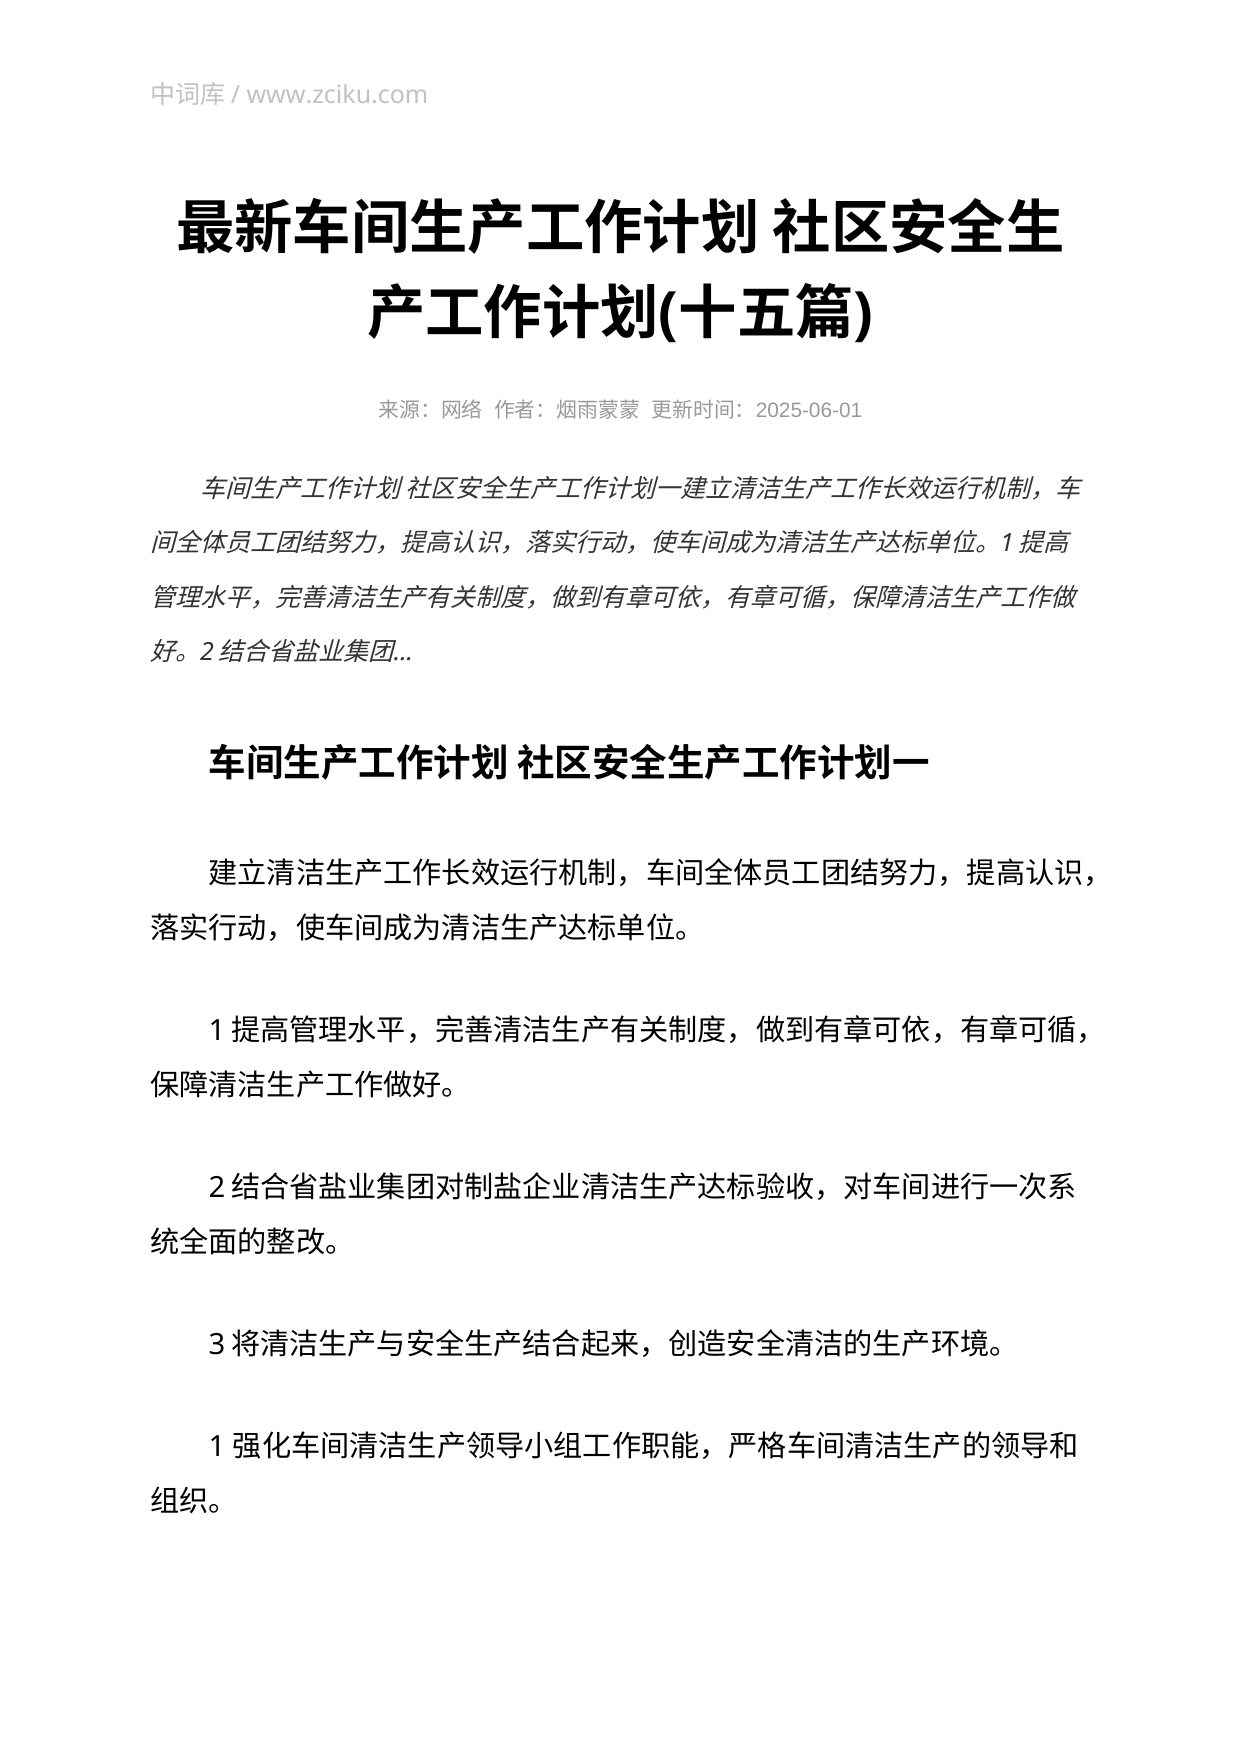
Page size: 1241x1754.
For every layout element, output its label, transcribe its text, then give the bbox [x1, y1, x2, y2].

text 建立清洁生产工作长效运行机制，车间全体员工团结努力，提高认识，落实行动，使车间成为清洁生产达标单位。 [150, 850, 1090, 947]
text 2结合省盐业集团对制盐企业清洁生产达标验收，对车间进行一次系统全面的整改。 [150, 1163, 1090, 1261]
text 车间生产工作计划 社区安全生产工作计划一 [150, 733, 1090, 787]
text 1提高管理水平，完善清洁生产有关制度，做到有章可依，有章可循，保障清洁生产工作做好。 [150, 1007, 1090, 1104]
text 1 强化车间清洁生产领导小组工作职能，严格车间清洁生产的领导和组织。 [150, 1422, 1090, 1519]
text 来源：网络 作者：烟雨蒙蒙 更新时间：2025-06-01 [150, 397, 1090, 421]
text 3将清洁生产与安全生产结合起来，创造安全清洁的生产环境。 [150, 1320, 1090, 1363]
subtitle 最新车间生产工作计划 社区安全生产工作计划(十五篇) [150, 181, 1090, 351]
text 车间生产工作计划 社区安全生产工作计划一建立清洁生产工作长效运行机制，车间全体员工团结努力，提高认识，落实行动，使车间成为清洁生产达标单位。1提高管理水平，完善清洁生产有关制度，做到有章可依，有章可循，保障清洁生产工作做好。2结合省盐业集团... [150, 468, 1090, 668]
